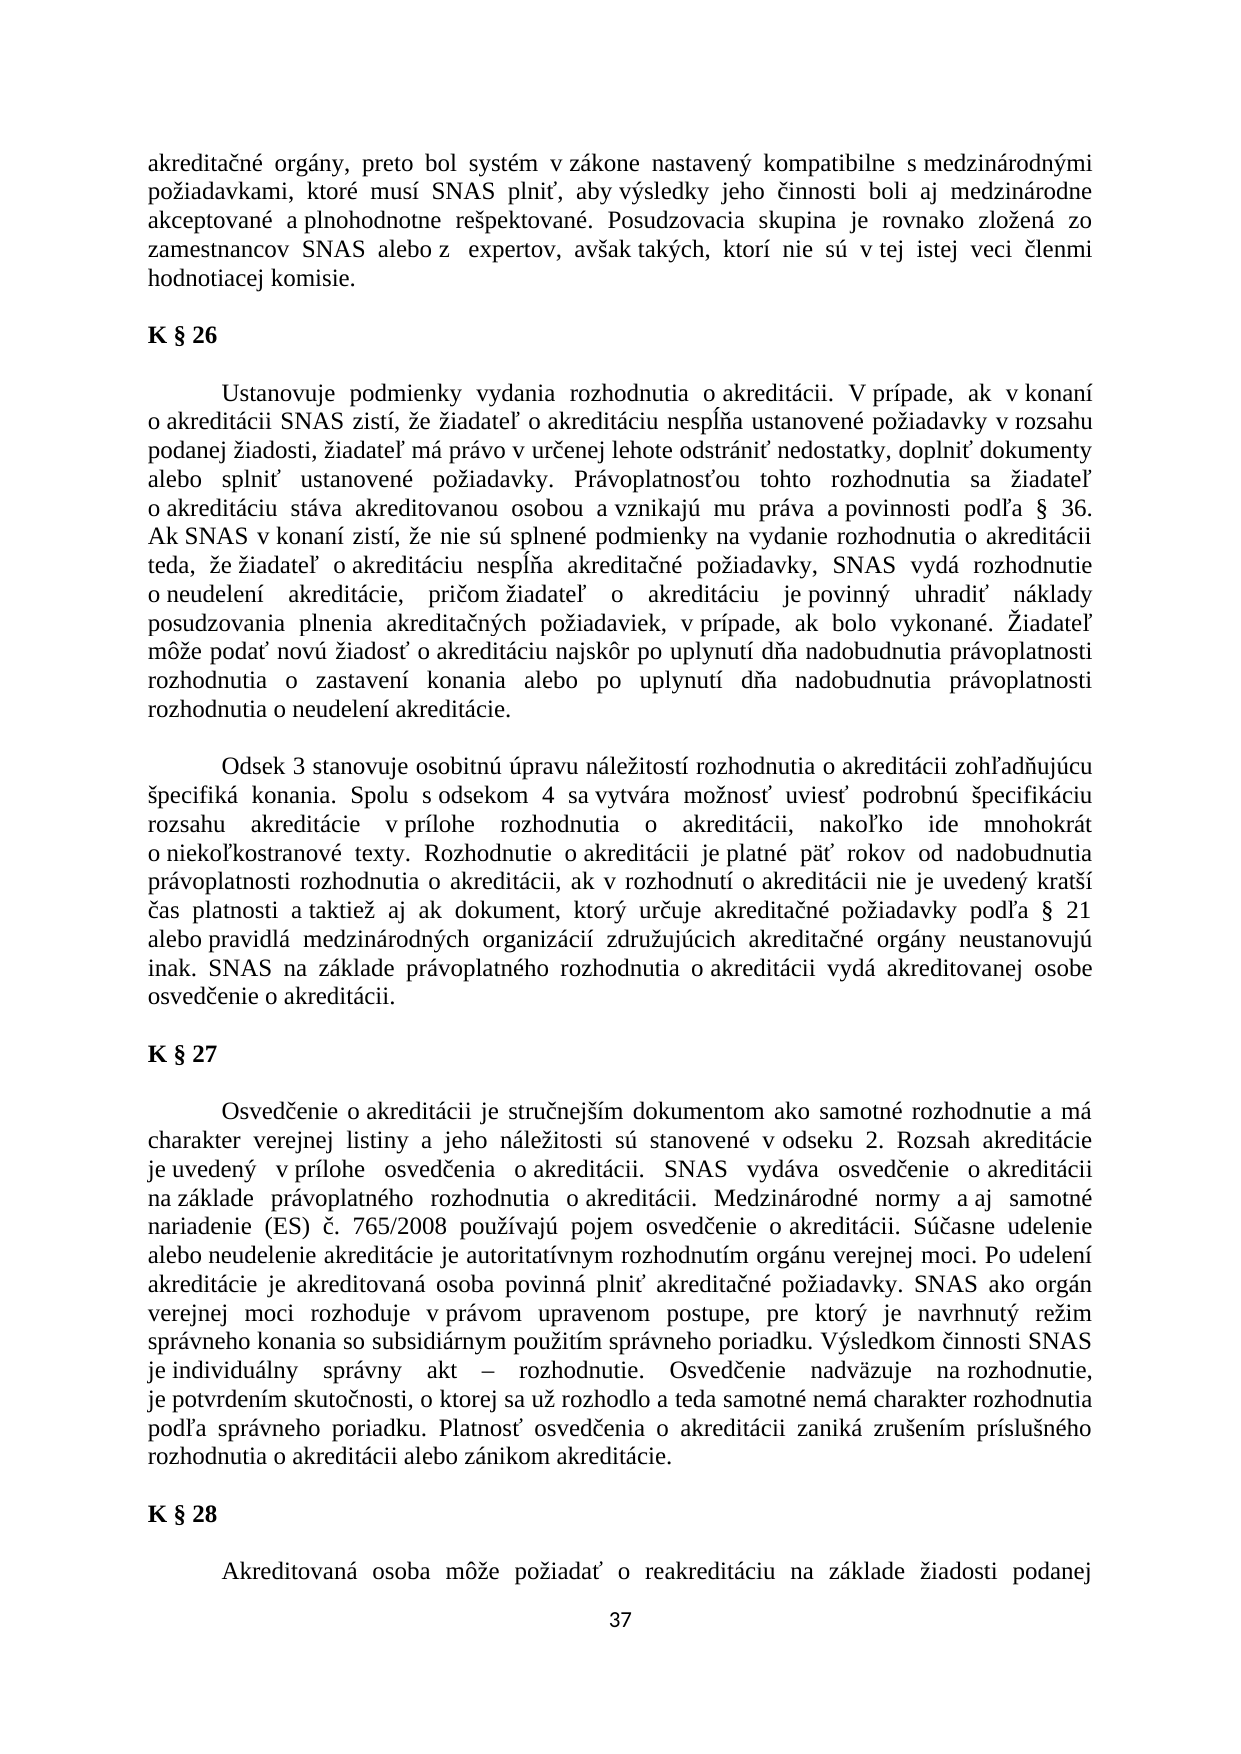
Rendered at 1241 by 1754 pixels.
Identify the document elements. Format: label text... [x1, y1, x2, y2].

text Odsek 3 stanovuje osobitnú úpravu náležitostí rozhodnutia o akreditácii zohľadňujúcu špecifiká konania. Spolu s odsekom 4 sa vytvára možnosť uviesť podrobnú špecifikáciu rozsahu akreditácie v prílohe rozhodnutia o akreditácii, nakoľko ide mnohokrát o niekoľkostranové texty. Rozhodnutie o akreditácii je platné päť rokov od nadobudnutia právoplatnosti rozhodnutia o akreditácii, ak v rozhodnutí o akreditácii nie je uvedený kratší čas platnosti a taktiež aj ak dokument, ktorý určuje akreditačné požiadavky podľa § 21 alebo pravidlá medzinárodných organizácií združujúcich akreditačné orgány neustanovujú inak. SNAS na základe právoplatného rozhodnutia o akreditácii vydá akreditovanej osobe osvedčenie o akreditácii. [148, 751, 1093, 1010]
text K § 27 [148, 1039, 1082, 1068]
text Ustanovuje podmienky vydania rozhodnutia o akreditácii. V prípade, ak v konaní o akreditácii SNAS zistí, že žiadateľ o akreditáciu nespĺňa ustanovené požiadavky v rozsahu podanej žiadosti, žiadateľ má právo v určenej lehote odstrániť nedostatky, doplniť dokumenty alebo splniť ustanovené požiadavky. Právoplatnosťou tohto rozhodnutia sa žiadateľ o akreditáciu stáva akreditovanou osobou a vznikajú mu práva a povinnosti podľa § 36. Ak SNAS v konaní zistí, že nie sú splnené podmienky na vydanie rozhodnutia o akreditácii teda, že žiadateľ o akreditáciu nespĺňa akreditačné požiadavky, SNAS vydá rozhodnutie o neudelení akreditácie, pričom žiadateľ o akreditáciu je povinný uhradiť náklady posudzovania plnenia akreditačných požiadaviek, v prípade, ak bolo vykonané. Žiadateľ môže podať novú žiadosť o akreditáciu najskôr po uplynutí dňa nadobudnutia právoplatnosti rozhodnutia o zastavení konania alebo po uplynutí dňa nadobudnutia právoplatnosti rozhodnutia o neudelení akreditácie. [148, 378, 1093, 579]
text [148, 148, 1093, 291]
text Osvedčenie o akreditácii je stručnejším dokumentom ako samotné rozhodnutie a má charakter verejnej listiny a jeho náležitosti sú stanovené v odseku 2. Rozsah akreditácie je uvedený v prílohe osvedčenia o akreditácii. SNAS vydáva osvedčenie o akreditácii na základe právoplatného rozhodnutia o akreditácii. Medzinárodné normy a aj samotné nariadenie (ES) č. 765/2008 používajú pojem osvedčenie o akreditácii. Súčasne udelenie alebo neudelenie akreditácie je autoritatívnym rozhodnutím orgánu verejnej moci. Po udelení akreditácie je akreditovaná osoba povinná plniť akreditačné požiadavky. SNAS ako orgán verejnej moci rozhoduje v právom upravenom postupe, pre ktorý je navrhnutý režim správneho konania so subsidiárnym použitím správneho poriadku. Výsledkom činnosti SNAS je individuálny správny akt – rozhodnutie. Osvedčenie nadväzuje na rozhodnutie, je potvrdením skutočnosti, o ktorej sa už rozhodlo a teda samotné nemá charakter rozhodnutia podľa správneho poriadku. Platnosť osvedčenia o akreditácii zaniká zrušením príslušného rozhodnutia o akreditácii alebo zánikom akreditácie. [148, 1096, 1093, 1470]
text K § 28 [148, 1499, 1093, 1528]
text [148, 1556, 1093, 1585]
text K § 26 [148, 320, 1093, 349]
